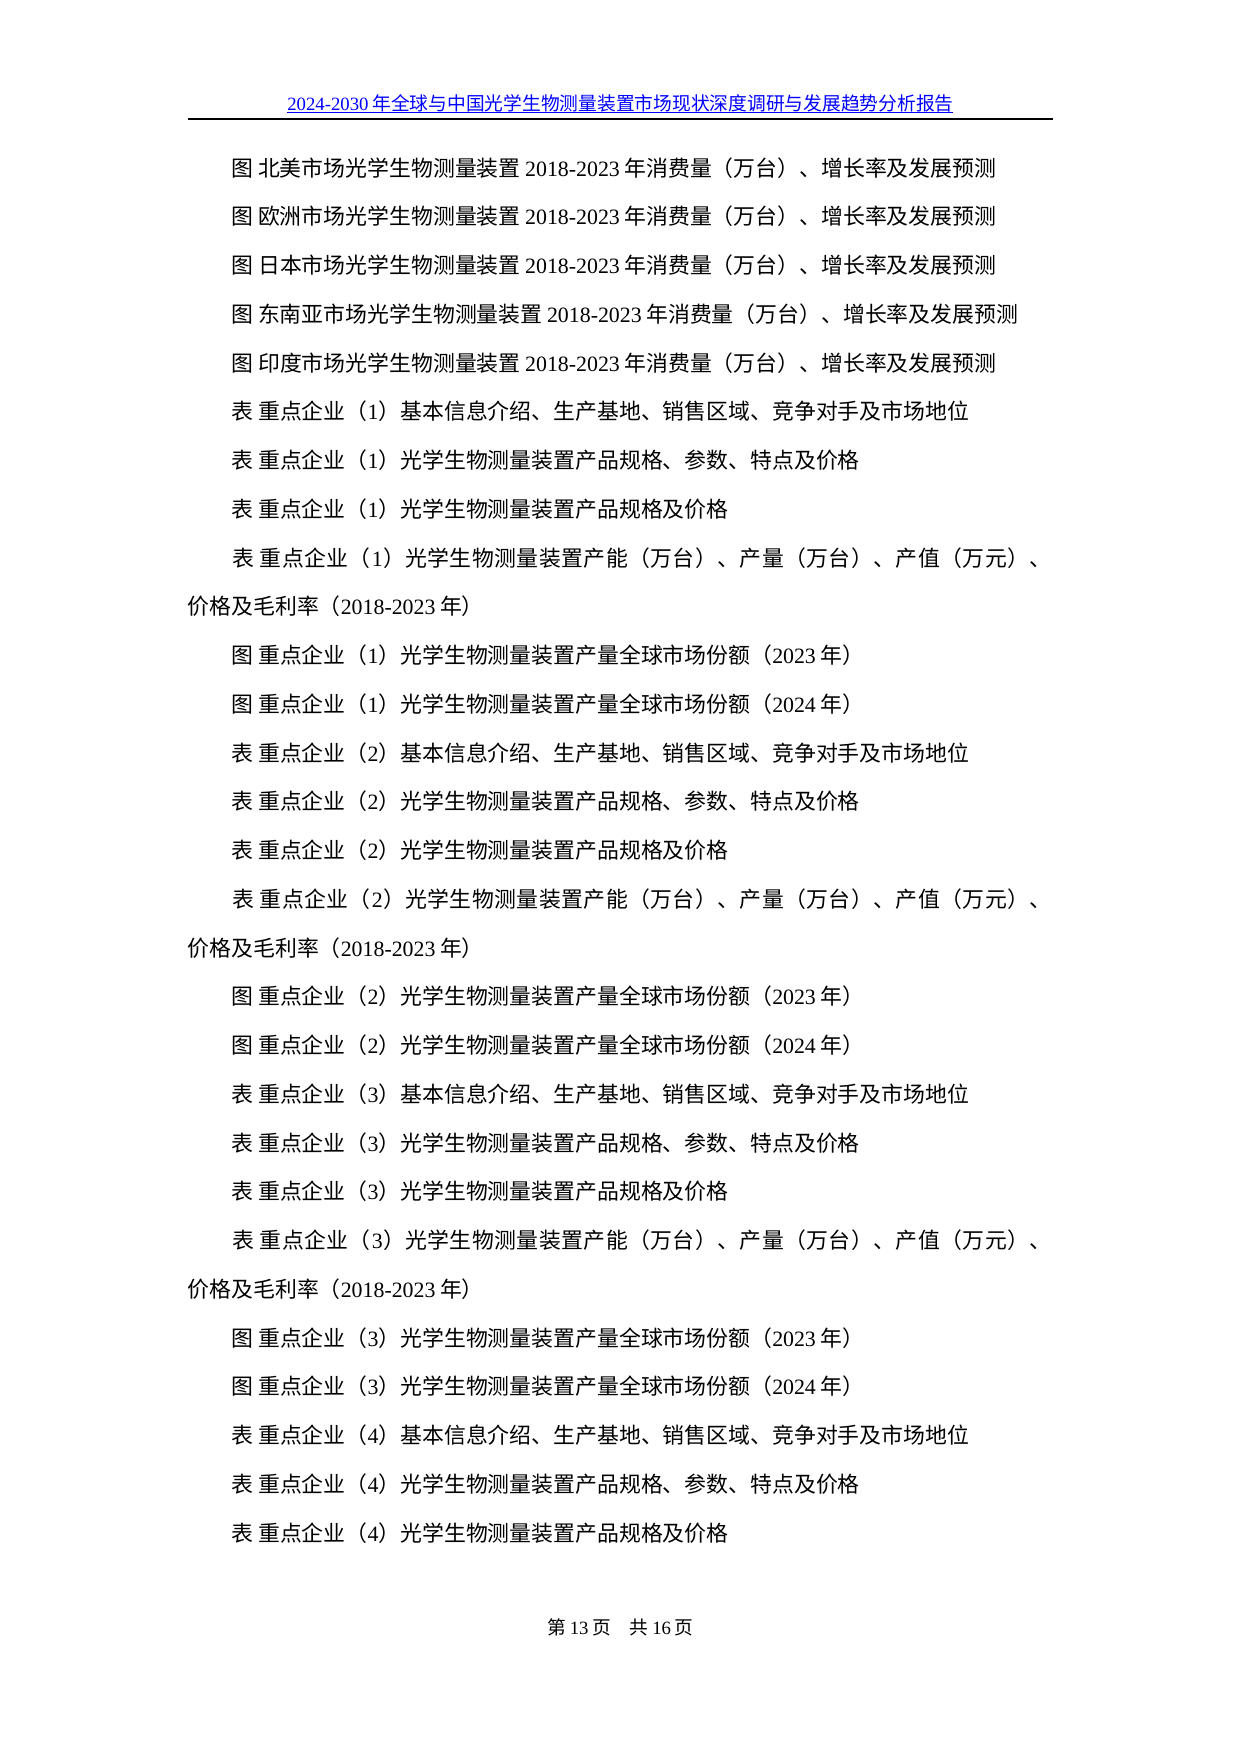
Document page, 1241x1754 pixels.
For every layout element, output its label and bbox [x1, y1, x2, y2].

text [187, 150, 1053, 1548]
